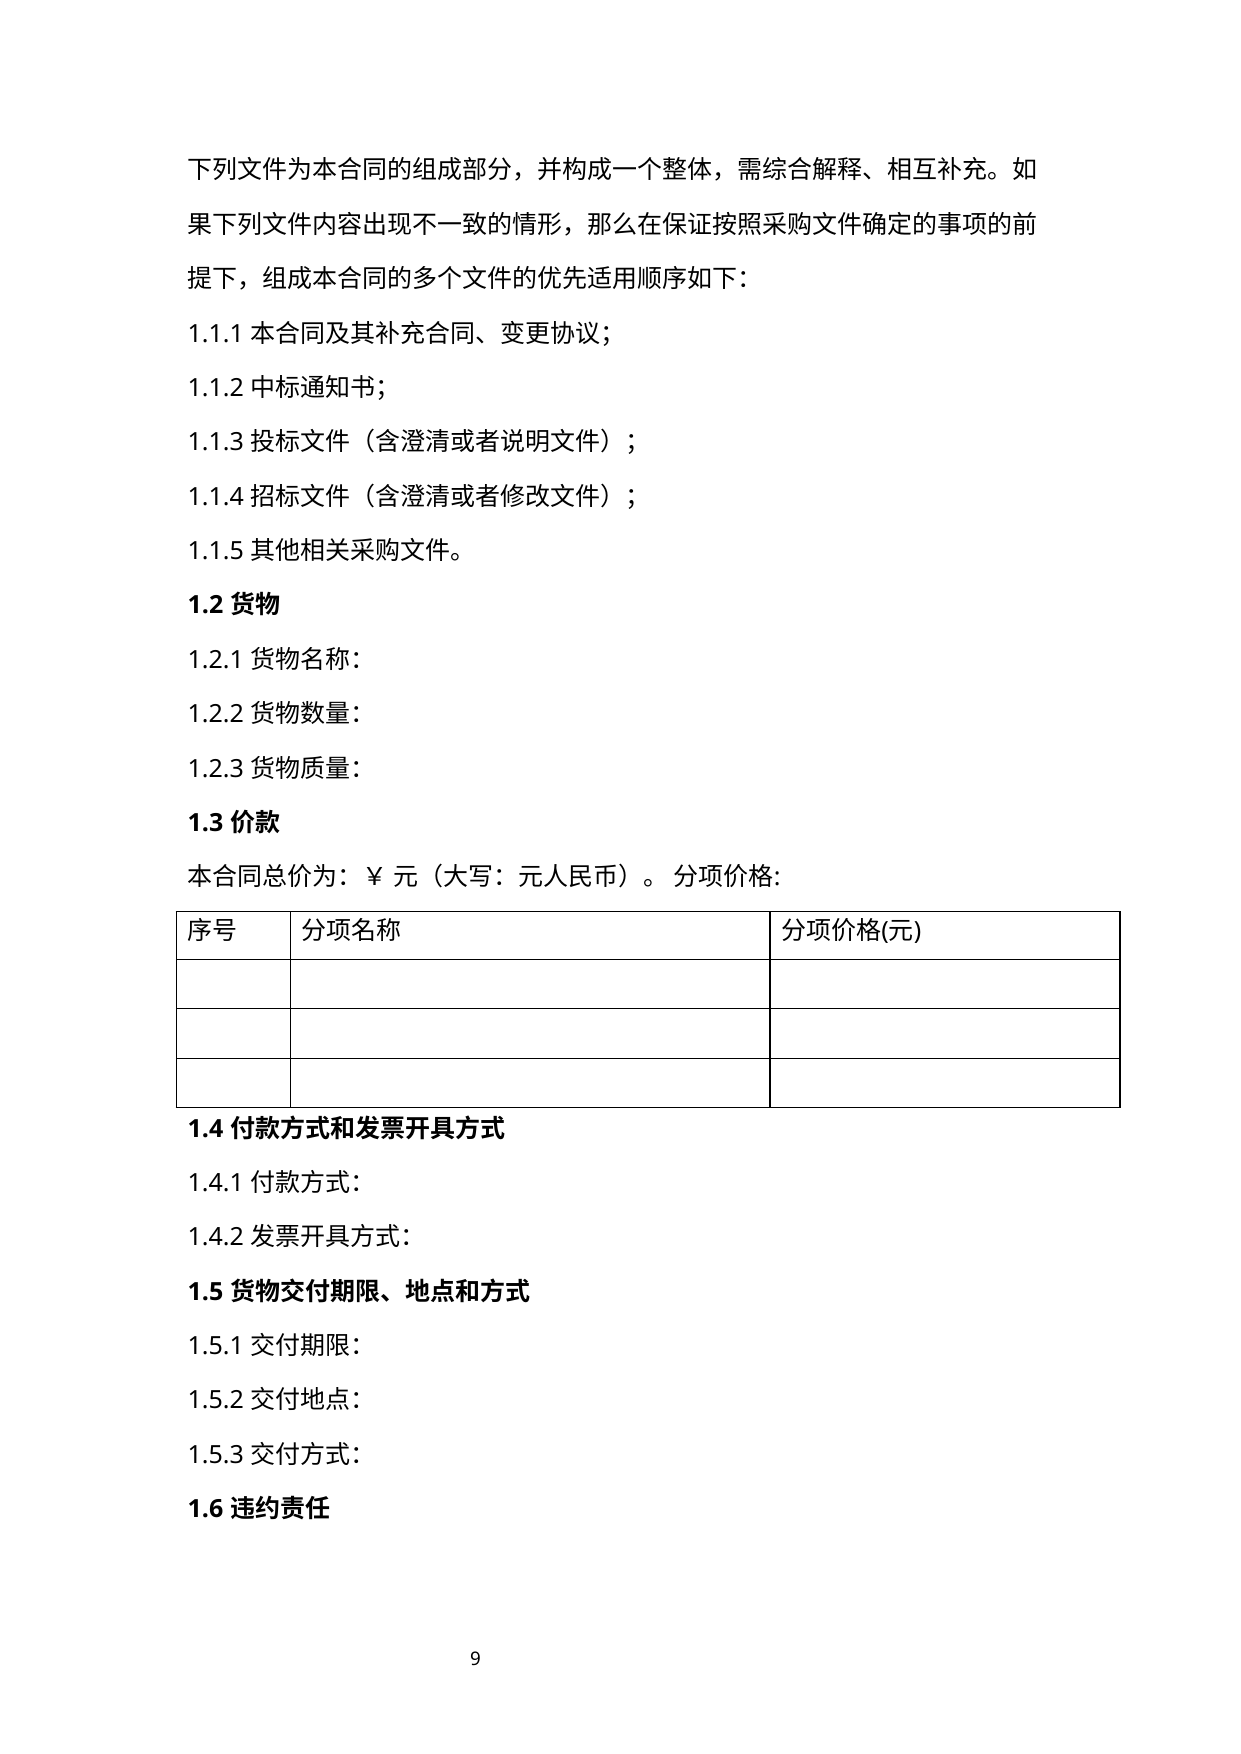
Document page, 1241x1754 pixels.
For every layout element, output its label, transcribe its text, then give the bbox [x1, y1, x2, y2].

text 下列文件为本合同的组成部分，并构成一个整体，需综合解释、相互补充。如果下列文件内容出现不一致的情形，那么在保证按照采购文件确定的事项的前提下，组成本合同的多个文件的优先适用顺序如下： [187, 150, 1053, 295]
text 1.4.1 付款方式： [187, 1162, 1053, 1199]
text 1.2 货物 [187, 585, 1053, 621]
table_cell [771, 1009, 1119, 1058]
table_cell [291, 1009, 769, 1058]
table_cell [771, 960, 1119, 1008]
table_cell [291, 1059, 769, 1107]
table_cell [177, 1009, 290, 1058]
text 1.1.5 其他相关采购文件。 [187, 531, 1053, 567]
text 1.1.4 招标文件（含澄清或者修改文件）； [187, 476, 1053, 512]
text 本合同总价为：￥ 元（大写：元人民币）。 分项价格: [187, 857, 1053, 893]
text 1.5.2 交付地点： [187, 1380, 1053, 1416]
text 1.5 货物交付期限、地点和方式 [187, 1271, 1053, 1307]
table_header 分项价格(元) [771, 912, 1119, 959]
table_cell [177, 1059, 290, 1107]
table_header 序号 [177, 912, 290, 959]
text 1.4 付款方式和发票开具方式 [187, 1108, 1053, 1144]
text 1.5.3 交付方式： [187, 1434, 1053, 1471]
text 1.1.1 本合同及其补充合同、变更协议； [187, 313, 1053, 349]
text 1.1.3 投标文件（含澄清或者说明文件）； [187, 422, 1053, 458]
table_cell [177, 960, 290, 1008]
text 1.5.1 交付期限： [187, 1326, 1053, 1362]
table_cell [291, 960, 769, 1008]
text 1.3 价款 [187, 802, 1053, 839]
text 1.4.2 发票开具方式： [187, 1217, 1053, 1253]
text 1.1.2 中标通知书； [187, 367, 1053, 404]
text 1.2.2 货物数量： [187, 694, 1053, 730]
text 1.2.1 货物名称： [187, 639, 1053, 676]
text 1.6 违约责任 [187, 1489, 1053, 1525]
text 1.2.3 货物质量： [187, 748, 1053, 784]
table_cell [771, 1059, 1119, 1107]
table_header 分项名称 [291, 912, 769, 959]
